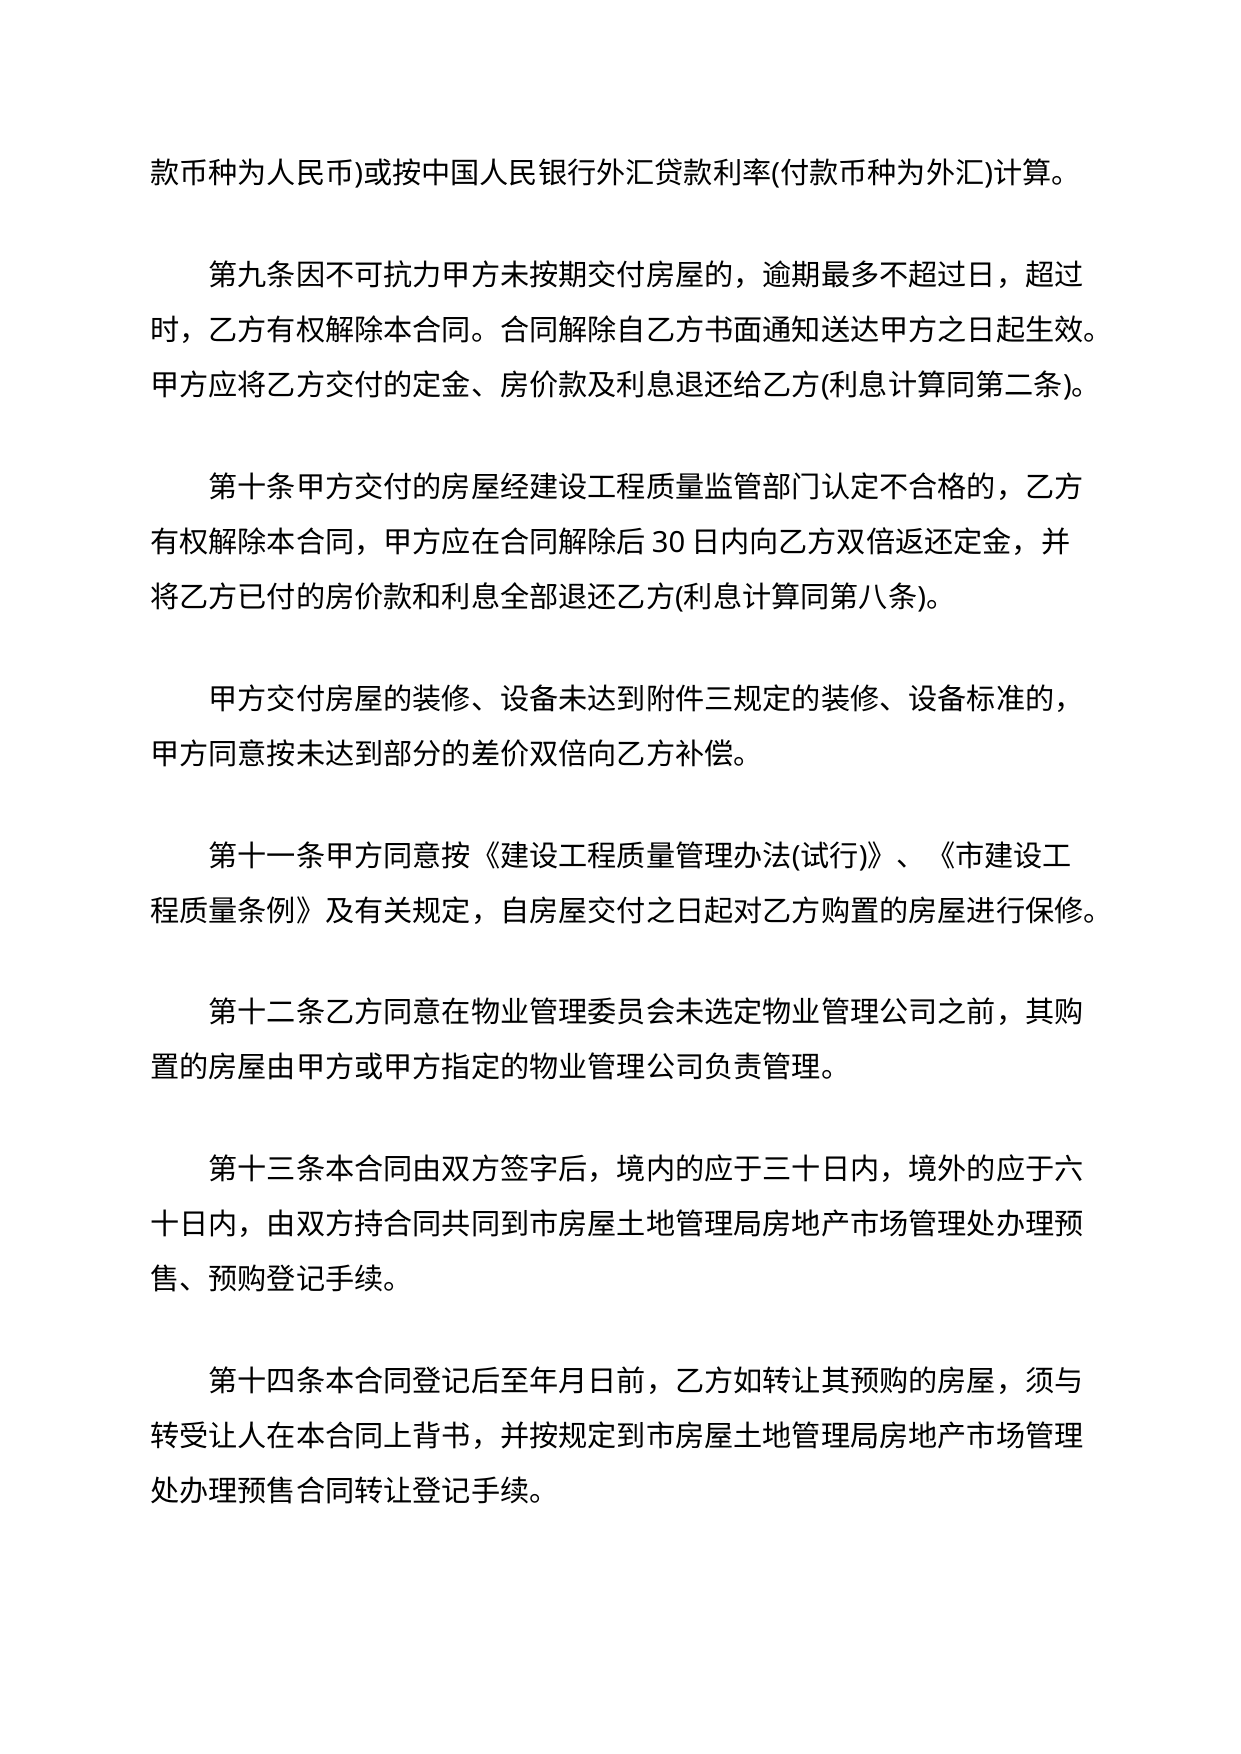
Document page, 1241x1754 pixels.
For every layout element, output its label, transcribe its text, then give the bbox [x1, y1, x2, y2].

text 甲方交付房屋的装修、设备未达到附件三规定的装修、设备标准的，甲方同意按未达到部分的差价双倍向乙方补偿。 [150, 676, 1090, 773]
text 第十三条本合同由双方签字后，境内的应于三十日内，境外的应于六十日内，由双方持合同共同到市房屋土地管理局房地产市场管理处办理预售、预购登记手续。 [150, 1146, 1090, 1298]
text 第十四条本合同登记后至年月日前，乙方如转让其预购的房屋，须与转受让人在本合同上背书，并按规定到市房屋土地管理局房地产市场管理处办理预售合同转让登记手续。 [150, 1357, 1090, 1509]
text 第九条因不可抗力甲方未按期交付房屋的，逾期最多不超过日，超过时，乙方有权解除本合同。合同解除自乙方书面通知送达甲方之日起生效。甲方应将乙方交付的定金、房价款及利息退还给乙方(利息计算同第二条)。 [150, 252, 1090, 404]
text 第十条甲方交付的房屋经建设工程质量监管部门认定不合格的，乙方有权解除本合同，甲方应在合同解除后30日内向乙方双倍返还定金，并将乙方已付的房价款和利息全部退还乙方(利息计算同第八条)。 [150, 464, 1090, 616]
text 第十二条乙方同意在物业管理委员会未选定物业管理公司之前，其购置的房屋由甲方或甲方指定的物业管理公司负责管理。 [150, 989, 1090, 1086]
text 第十一条甲方同意按《建设工程质量管理办法(试行)》、《市建设工程质量条例》及有关规定，自房屋交付之日起对乙方购置的房屋进行保修。 [150, 832, 1090, 929]
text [150, 150, 1090, 192]
